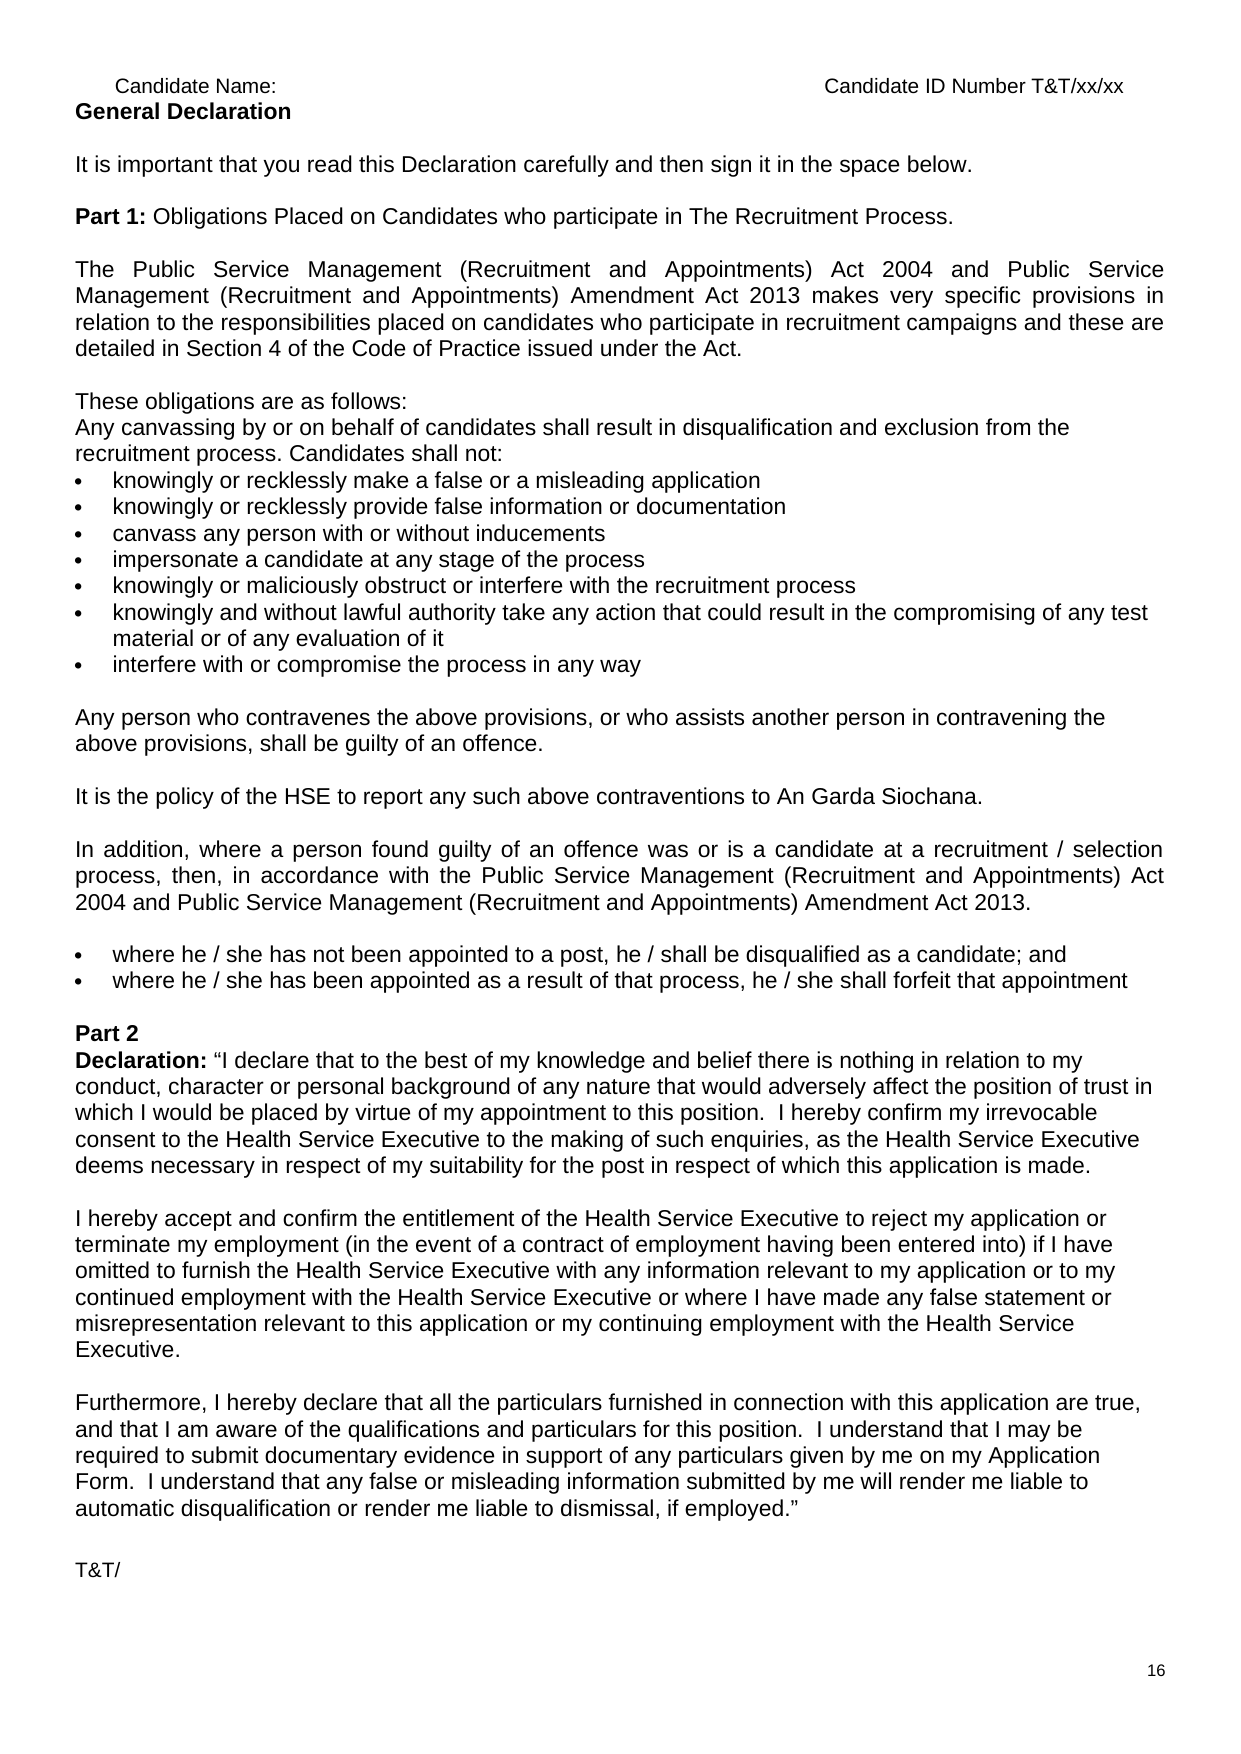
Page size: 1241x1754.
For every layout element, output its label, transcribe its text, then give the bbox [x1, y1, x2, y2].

text General Declaration [75, 98, 1165, 124]
list knowingly and without lawful authority take any action that could result in the compromising of any test material or of any evaluation of it [75, 598, 1165, 651]
text Furthermore, I hereby declare that all the particulars furnished in connection with this application are true, and that I am aware of the qualifications and particulars for this position. I understand that I may be required to submit documentary evidence in support of any particulars given by me on my Application Form. I understand that any false or misleading information submitted by me will render me liable to automatic disqualification or render me liable to dismissal, if employed.” [75, 1389, 1165, 1521]
list knowingly or recklessly provide false information or documentation [75, 493, 1165, 519]
text Part 1: Obligations Placed on Candidates who participate in The Recruitment Process. [75, 203, 1165, 229]
list knowingly or maliciously obstruct or interfere with the recruitment process [75, 572, 1165, 598]
list canvass any person with or without inducements [75, 519, 1165, 546]
text It is the policy of the HSE to report any such above contraventions to An Garda Siochana. [75, 783, 1165, 809]
text Any canvassing by or on behalf of candidates shall result in disqualification and exclusion from the recruitment process. Candidates shall not: [75, 414, 1165, 467]
list interfere with or compromise the process in any way [75, 651, 1165, 678]
text In addition, where a person found guilty of an offence was or is a candidate at a recruitment / selection process, then, in accordance with the Public Service Management (Recruitment and Appointments) Act 2004 and Public Service Management (Recruitment and Appointments) Amendment Act 2013. [75, 836, 1165, 915]
text Any person who contravenes the above provisions, or who assists another person in contravening the above provisions, shall be guilty of an offence. [75, 704, 1165, 757]
text These obligations are as follows: [75, 388, 1165, 414]
text I hereby accept and confirm the entitlement of the Health Service Executive to reject my application or terminate my employment (in the event of a contract of employment having been entered into) if I have omitted to furnish the Health Service Executive with any information relevant to my application or to my continued employment with the Health Service Executive or where I have made any false statement or misrepresentation relevant to this application or my continuing employment with the Health Service Executive. [75, 1205, 1165, 1363]
list knowingly or recklessly make a false or a misleading application [75, 467, 1165, 493]
list impersonate a candidate at any stage of the process [75, 546, 1165, 572]
list where he / she has not been appointed to a post, he / shall be disqualified as a candidate; and [75, 941, 1165, 967]
text The Public Service Management (Recruitment and Appointments) Act 2004 and Public Service Management (Recruitment and Appointments) Amendment Act 2013 makes very specific provisions in relation to the responsibilities placed on candidates who participate in recruitment campaigns and these are detailed in Section 4 of the Code of Practice issued under the Act. [75, 256, 1165, 361]
text It is important that you read this Declaration carefully and then sign it in the space below. [75, 151, 1165, 177]
text Declaration: “I declare that to the best of my knowledge and belief there is nothing in relation to my conduct, character or personal background of any nature that would adversely affect the position of trust in which I would be placed by virtue of my appointment to this position. I hereby confirm my irrevocable consent to the Health Service Executive to the making of such enquiries, as the Health Service Executive deems necessary in respect of my suitability for the post in respect of which this application is made. [75, 1047, 1165, 1178]
text Part 2 [75, 1020, 1165, 1047]
list where he / she has been appointed as a result of that process, he / she shall forfeit that appointment [75, 967, 1165, 994]
